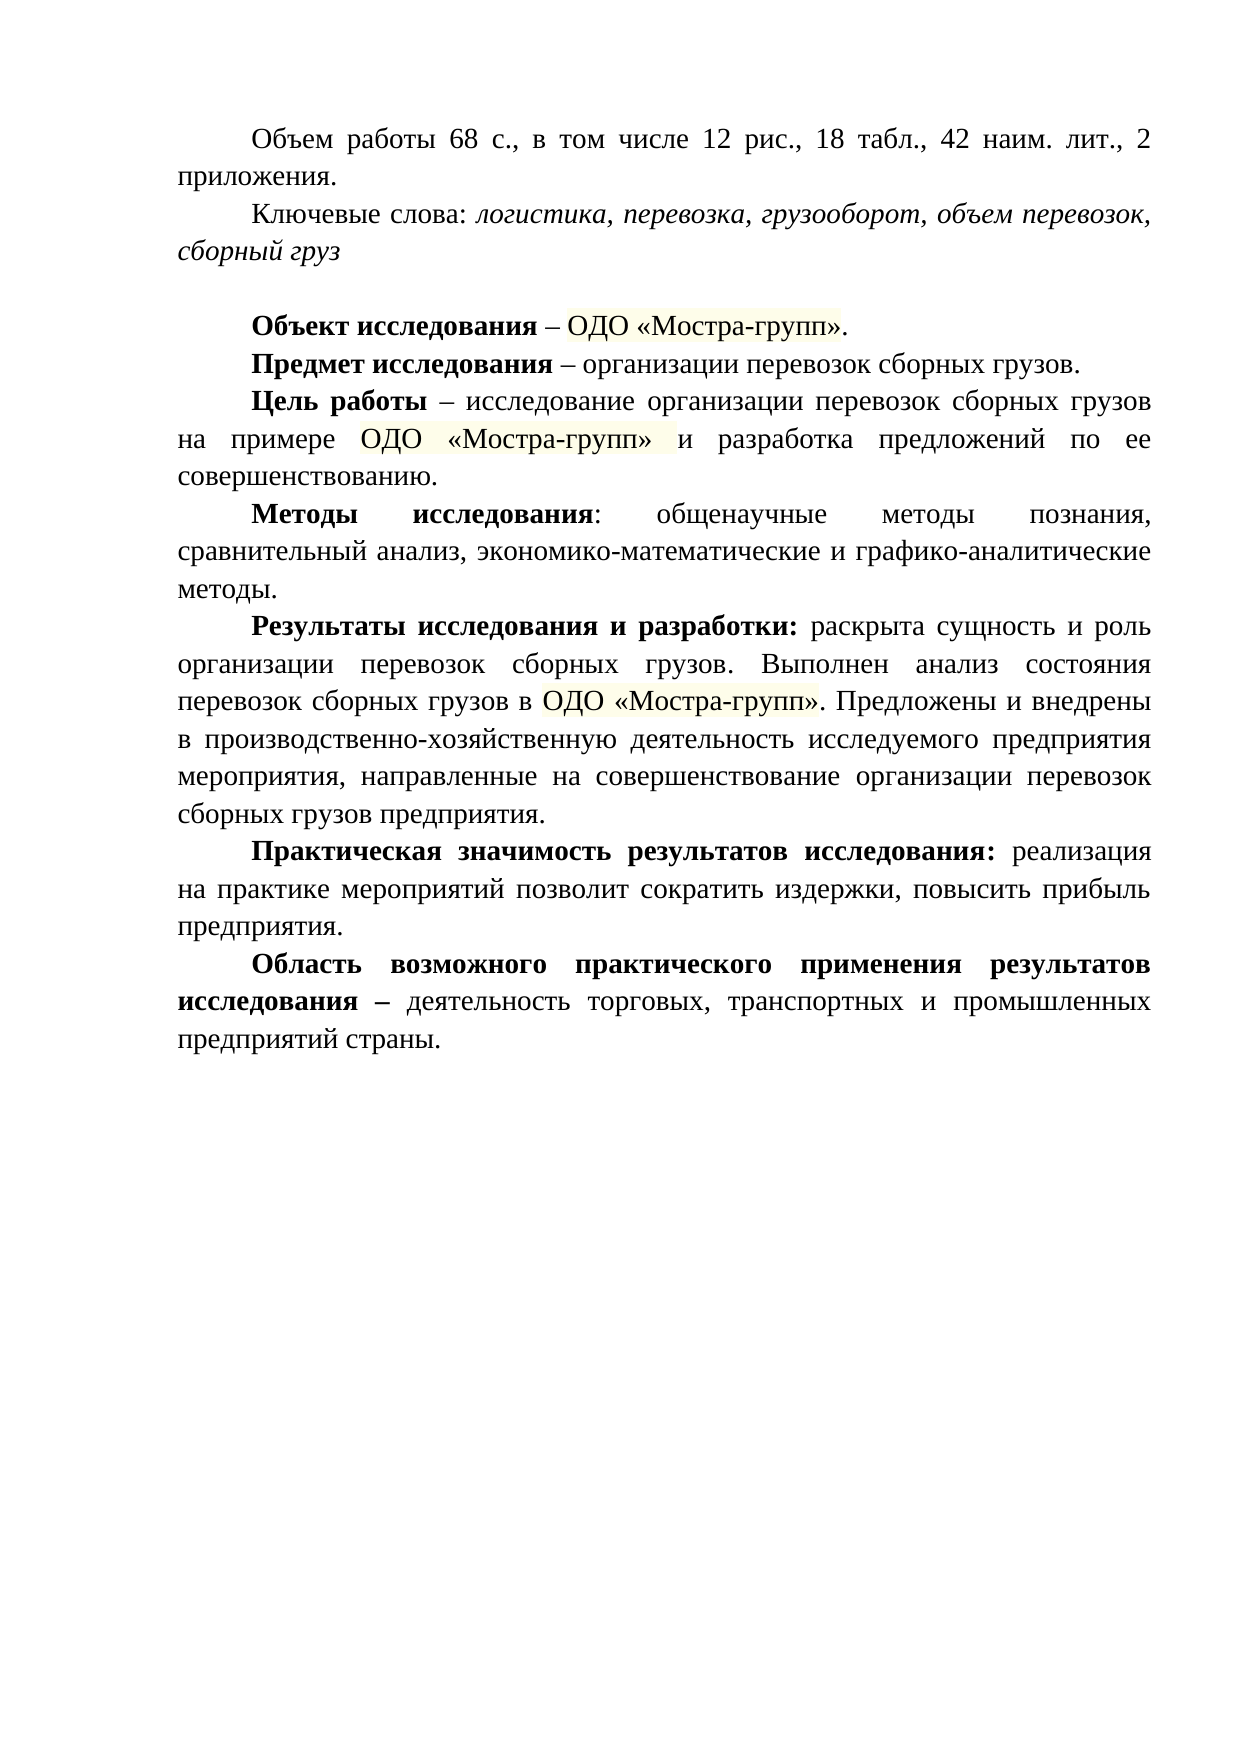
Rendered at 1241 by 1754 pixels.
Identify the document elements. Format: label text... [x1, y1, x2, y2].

text Предмет исследования – организации перевозок сборных грузов. [177, 343, 1152, 381]
text Область возможного практического применения результатов исследования – деятельность торговых, транспортных и промышленных предприятий страны. [177, 943, 1152, 1056]
text Практическая значимость результатов исследования: реализация на практике мероприятий позволит сократить издержки, повысить прибыль предприятия. [177, 831, 1152, 943]
text Результаты исследования и разработки: раскрыта сущность и роль организации перевозок сборных грузов. Выполнен анализ состояния перевозок сборных грузов в ОДО «Мостра-групп». Предложены и внедрены в производственно-хозяйственную деятельность исследуемого предприятия мероприятия, направленные на совершенствование организации перевозок сборных грузов предприятия. [177, 606, 1152, 831]
text Ключевые слова: логистика, перевозка, грузооборот, объем перевозок, сборный груз [177, 193, 1152, 268]
text Объект исследования – ОДО «Мостра-групп». [177, 306, 1152, 343]
text Методы исследования: общенаучные методы познания, сравнительный анализ, экономико-математические и графико-аналитические методы. [177, 493, 1152, 606]
text Цель работы – исследование организации перевозок сборных грузов на примере ОДО «Мостра-групп» и разработка предложений по ее совершенствованию. [177, 381, 1152, 493]
text Объем работы 68 с., в том числе 12 рис., 18 табл., 42 наим. лит., 2 приложения. [177, 118, 1152, 193]
